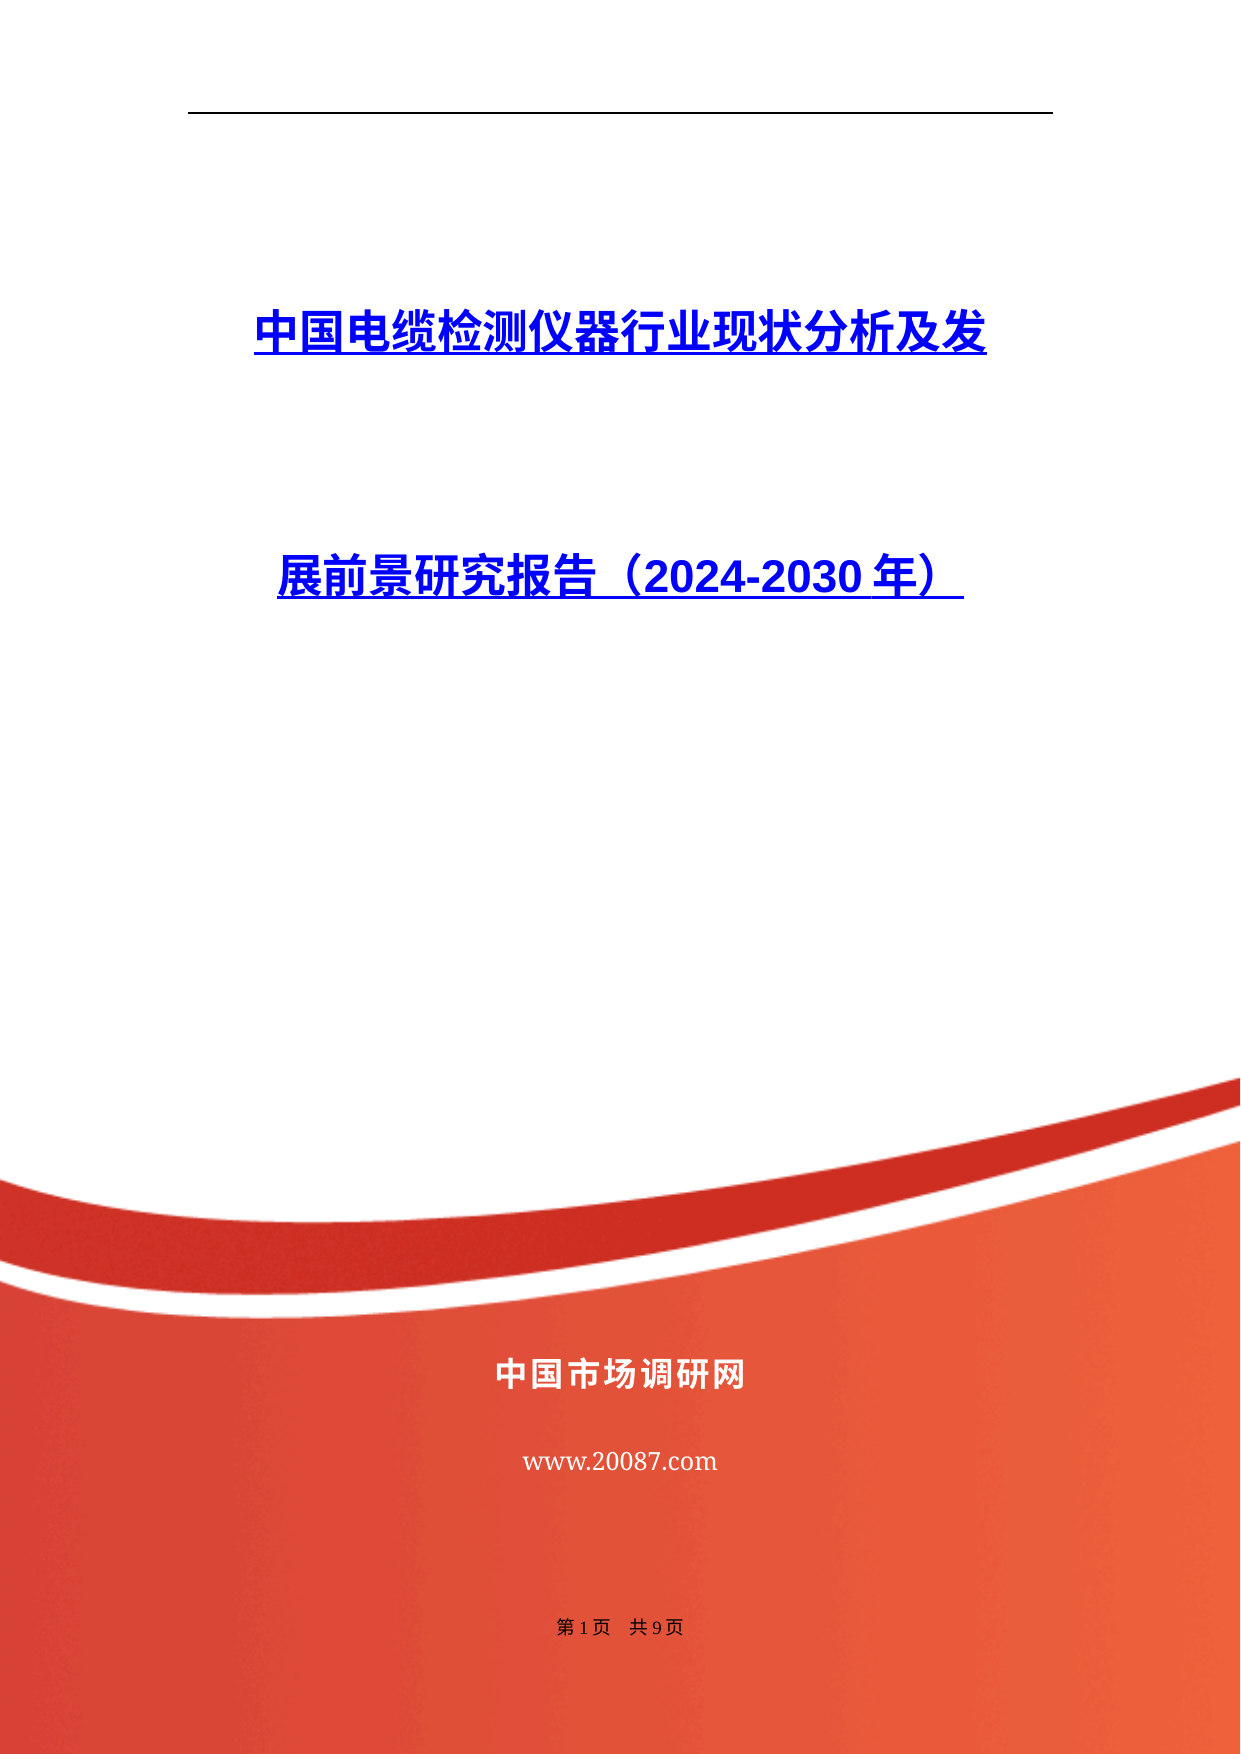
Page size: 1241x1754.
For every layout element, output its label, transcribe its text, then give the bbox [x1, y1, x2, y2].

subtitle 中国市场调研网 [187, 1339, 1053, 1404]
table_header 中国电缆检测仪器行业现状分析及发展前景研究报告（2024-2030年） [188, 207, 1053, 773]
picture [0, 1006, 1241, 1754]
text www.20087.com [187, 1428, 1053, 1493]
